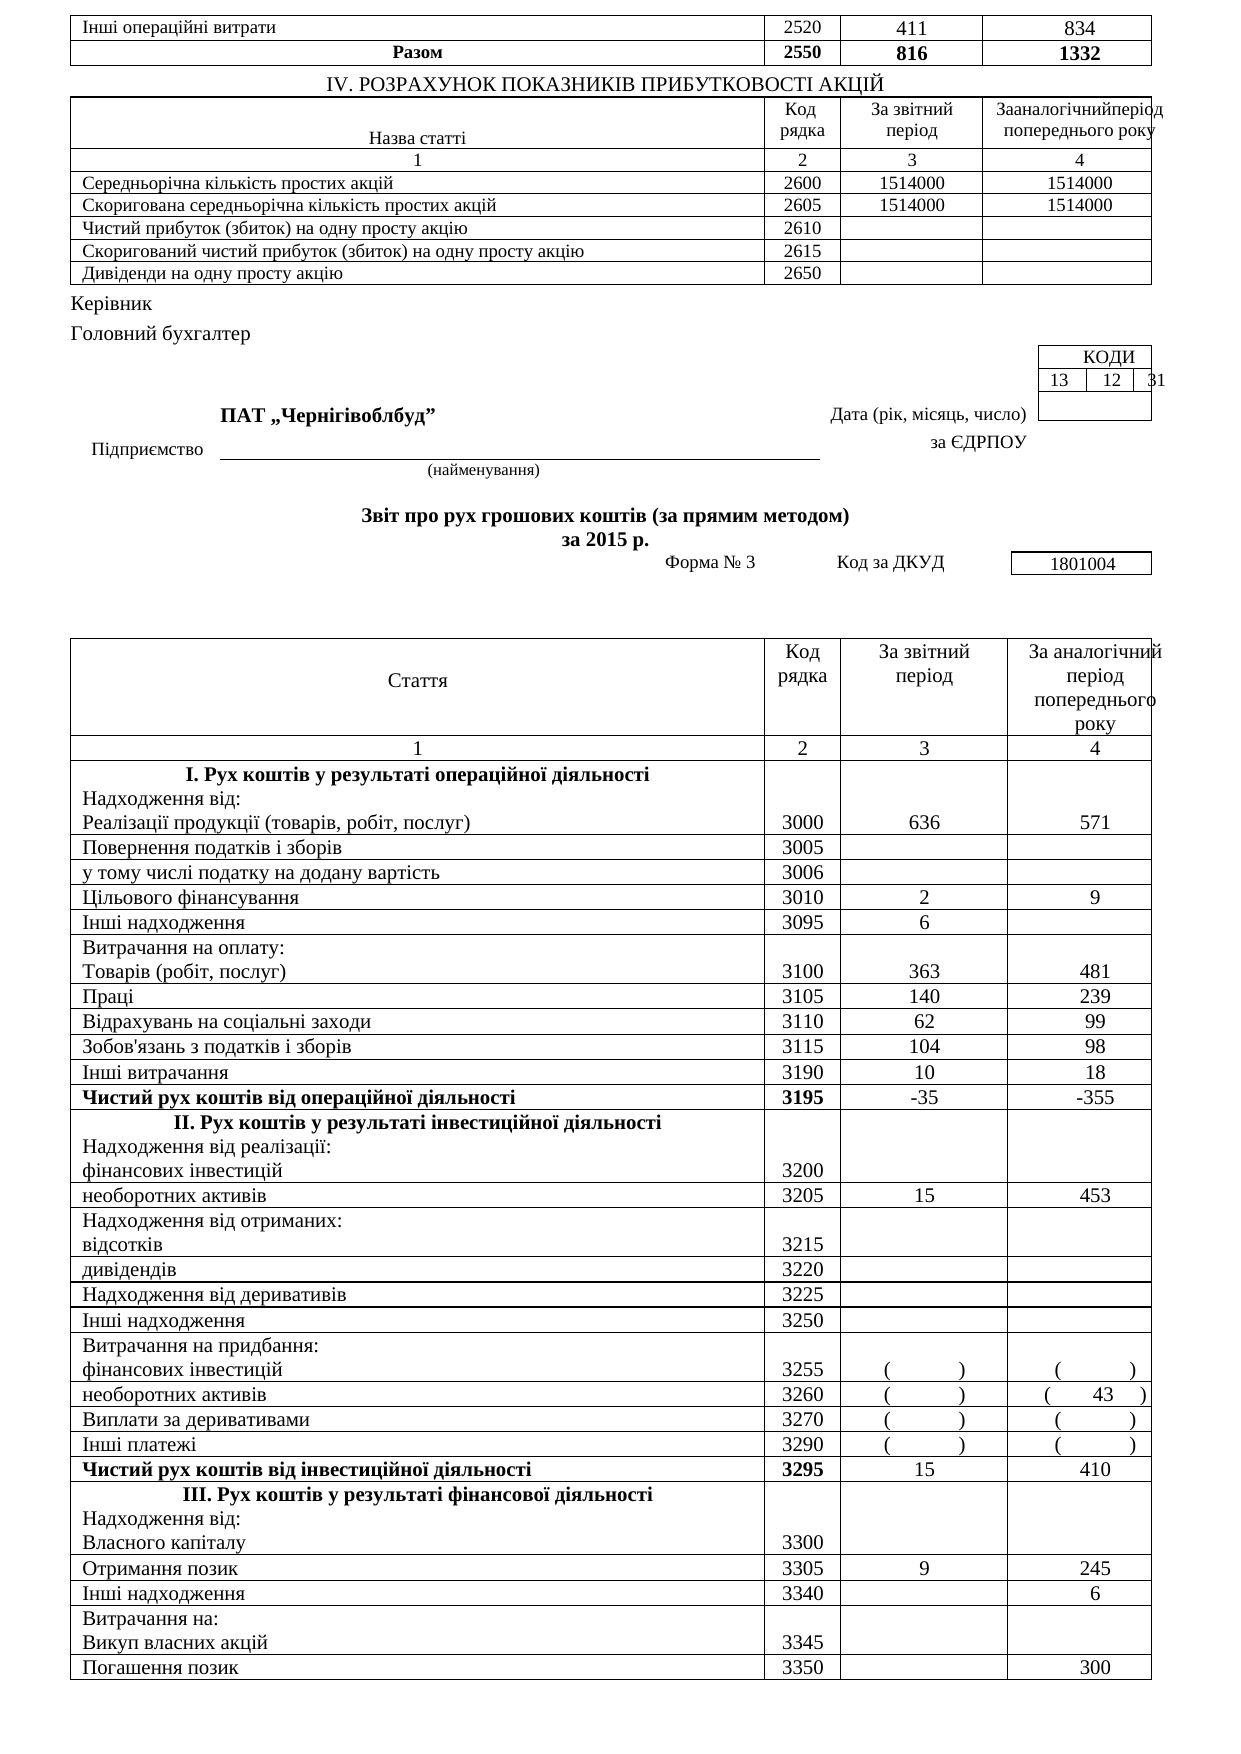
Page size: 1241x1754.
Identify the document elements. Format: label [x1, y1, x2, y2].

table_header [59, 15, 1152, 1680]
